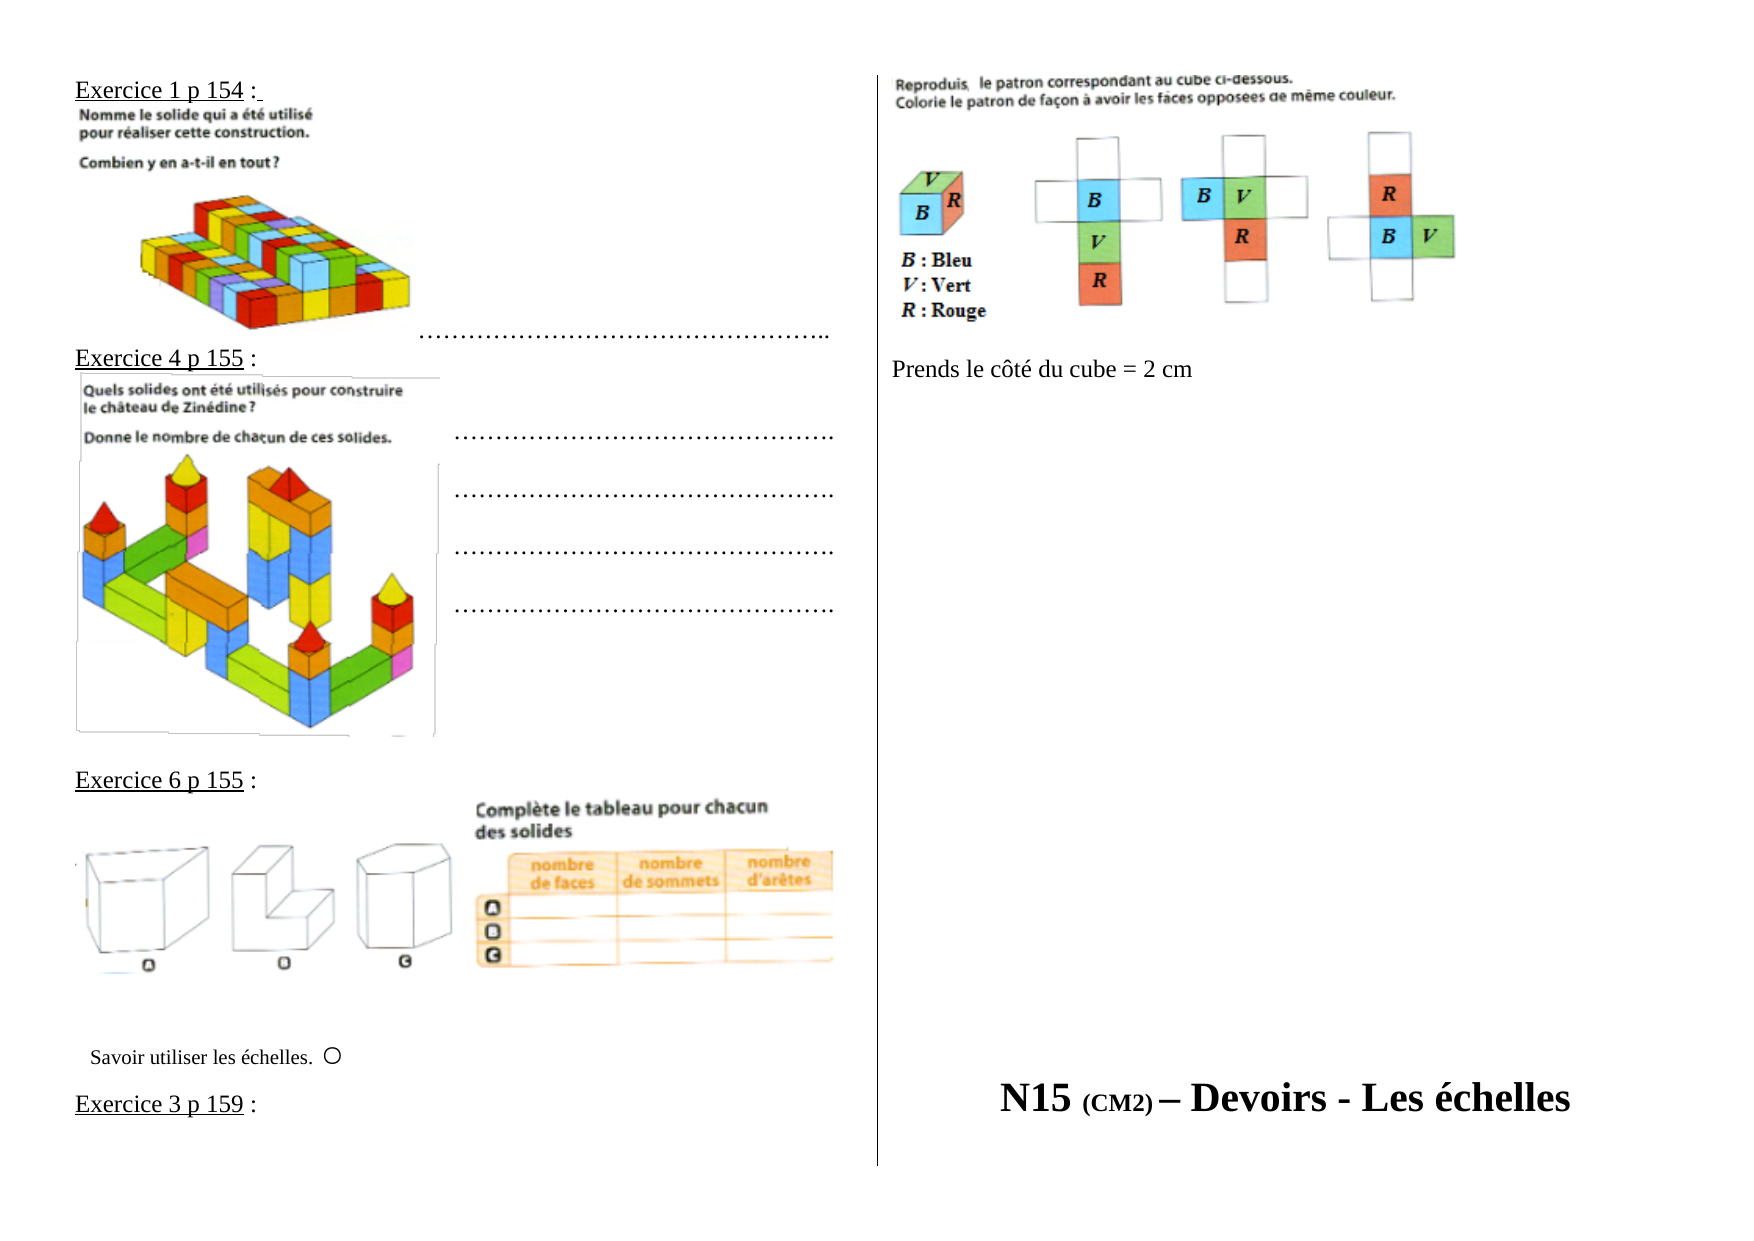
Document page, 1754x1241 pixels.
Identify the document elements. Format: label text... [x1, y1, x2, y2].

picture [891, 75, 1459, 325]
text N15 (CM2) – Devoirs - Les échelles [892, 1072, 1679, 1120]
text Exercice 1 p 154 : [75, 75, 862, 104]
picture [75, 103, 418, 339]
text Prends le côté du cube = 2 cm [892, 354, 1679, 382]
picture [75, 793, 845, 974]
text Exercice 3 p 159 : [75, 1089, 862, 1117]
text Exercice 6 p 155 : [75, 765, 862, 794]
text Exercice 4 p 155 : [75, 343, 862, 372]
picture [77, 374, 440, 737]
